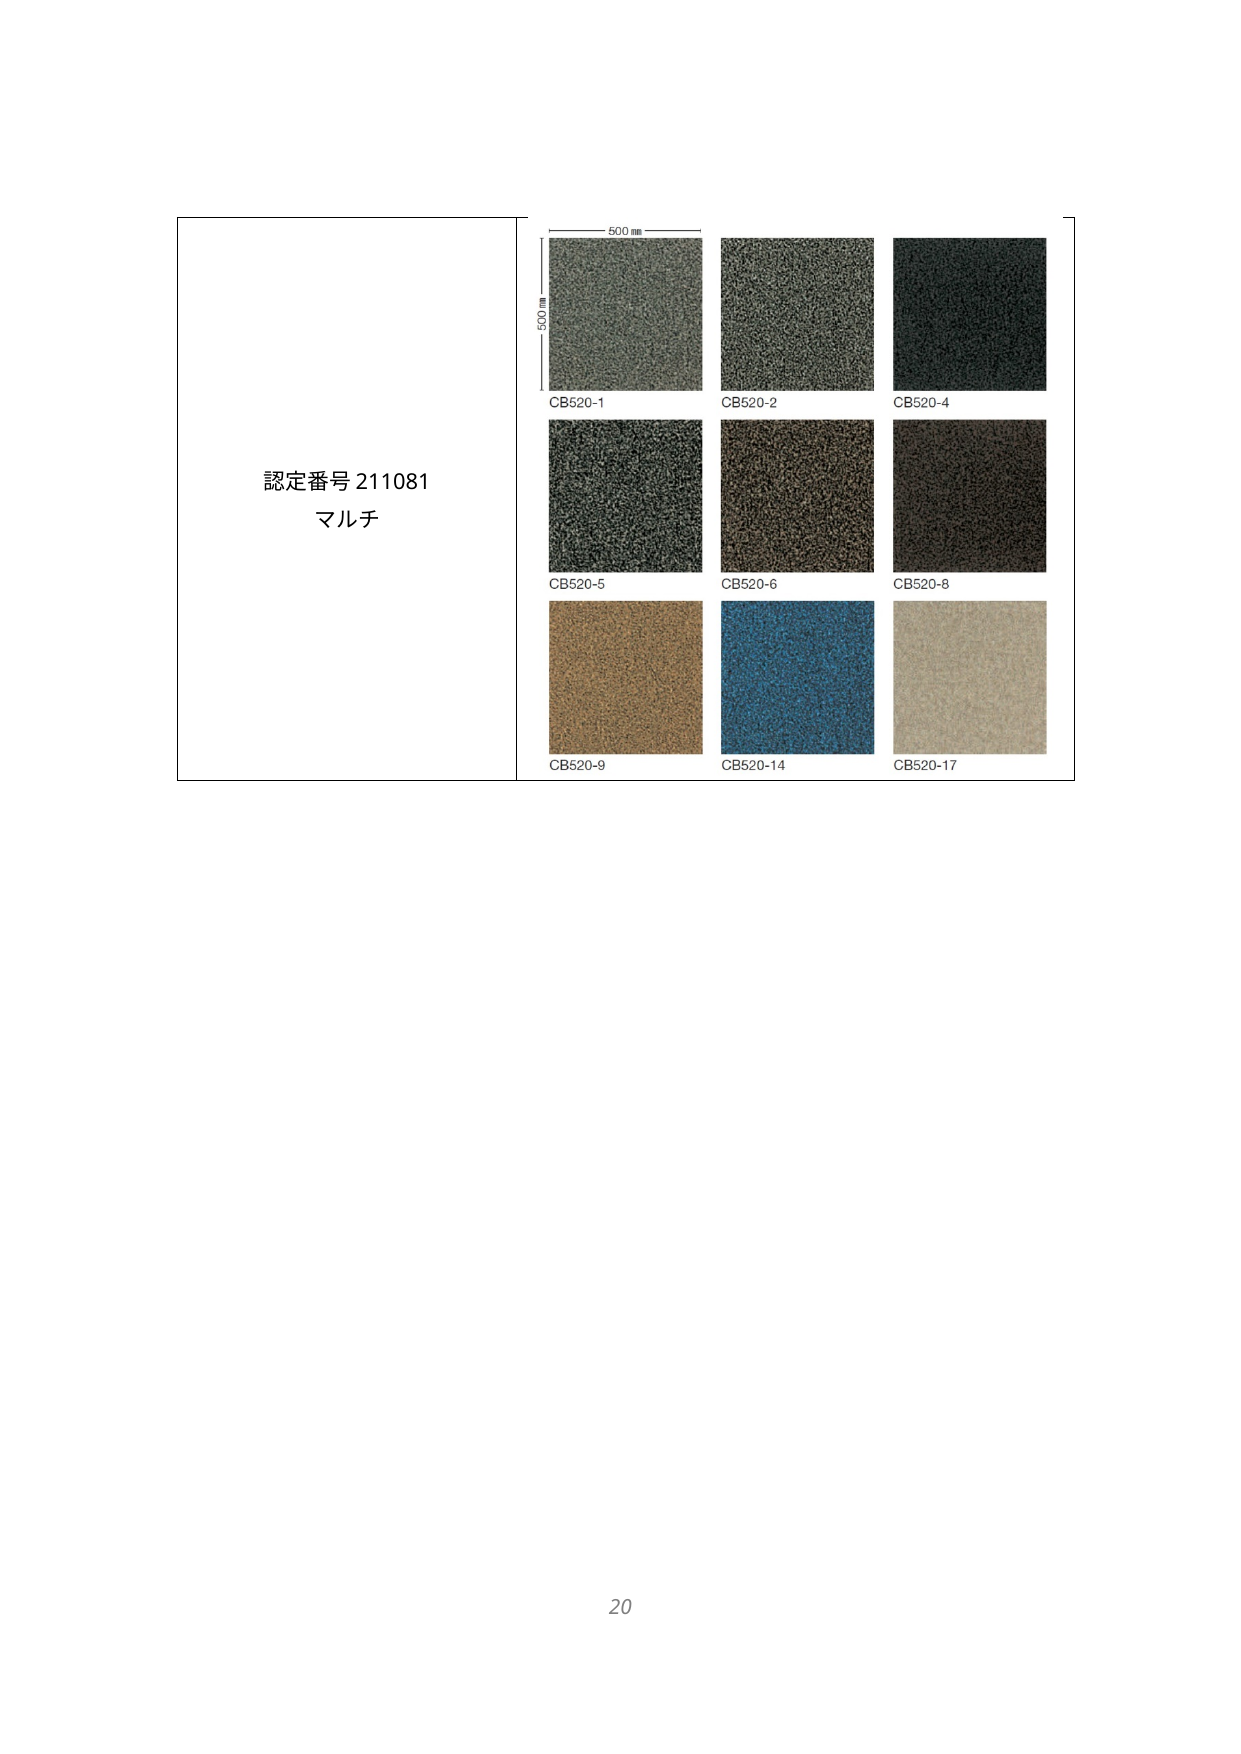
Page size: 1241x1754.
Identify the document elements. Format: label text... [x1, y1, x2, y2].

picture [528, 217, 1063, 778]
table_cell 認定番号211081 マルチ [178, 218, 516, 780]
table_cell [517, 218, 1074, 780]
